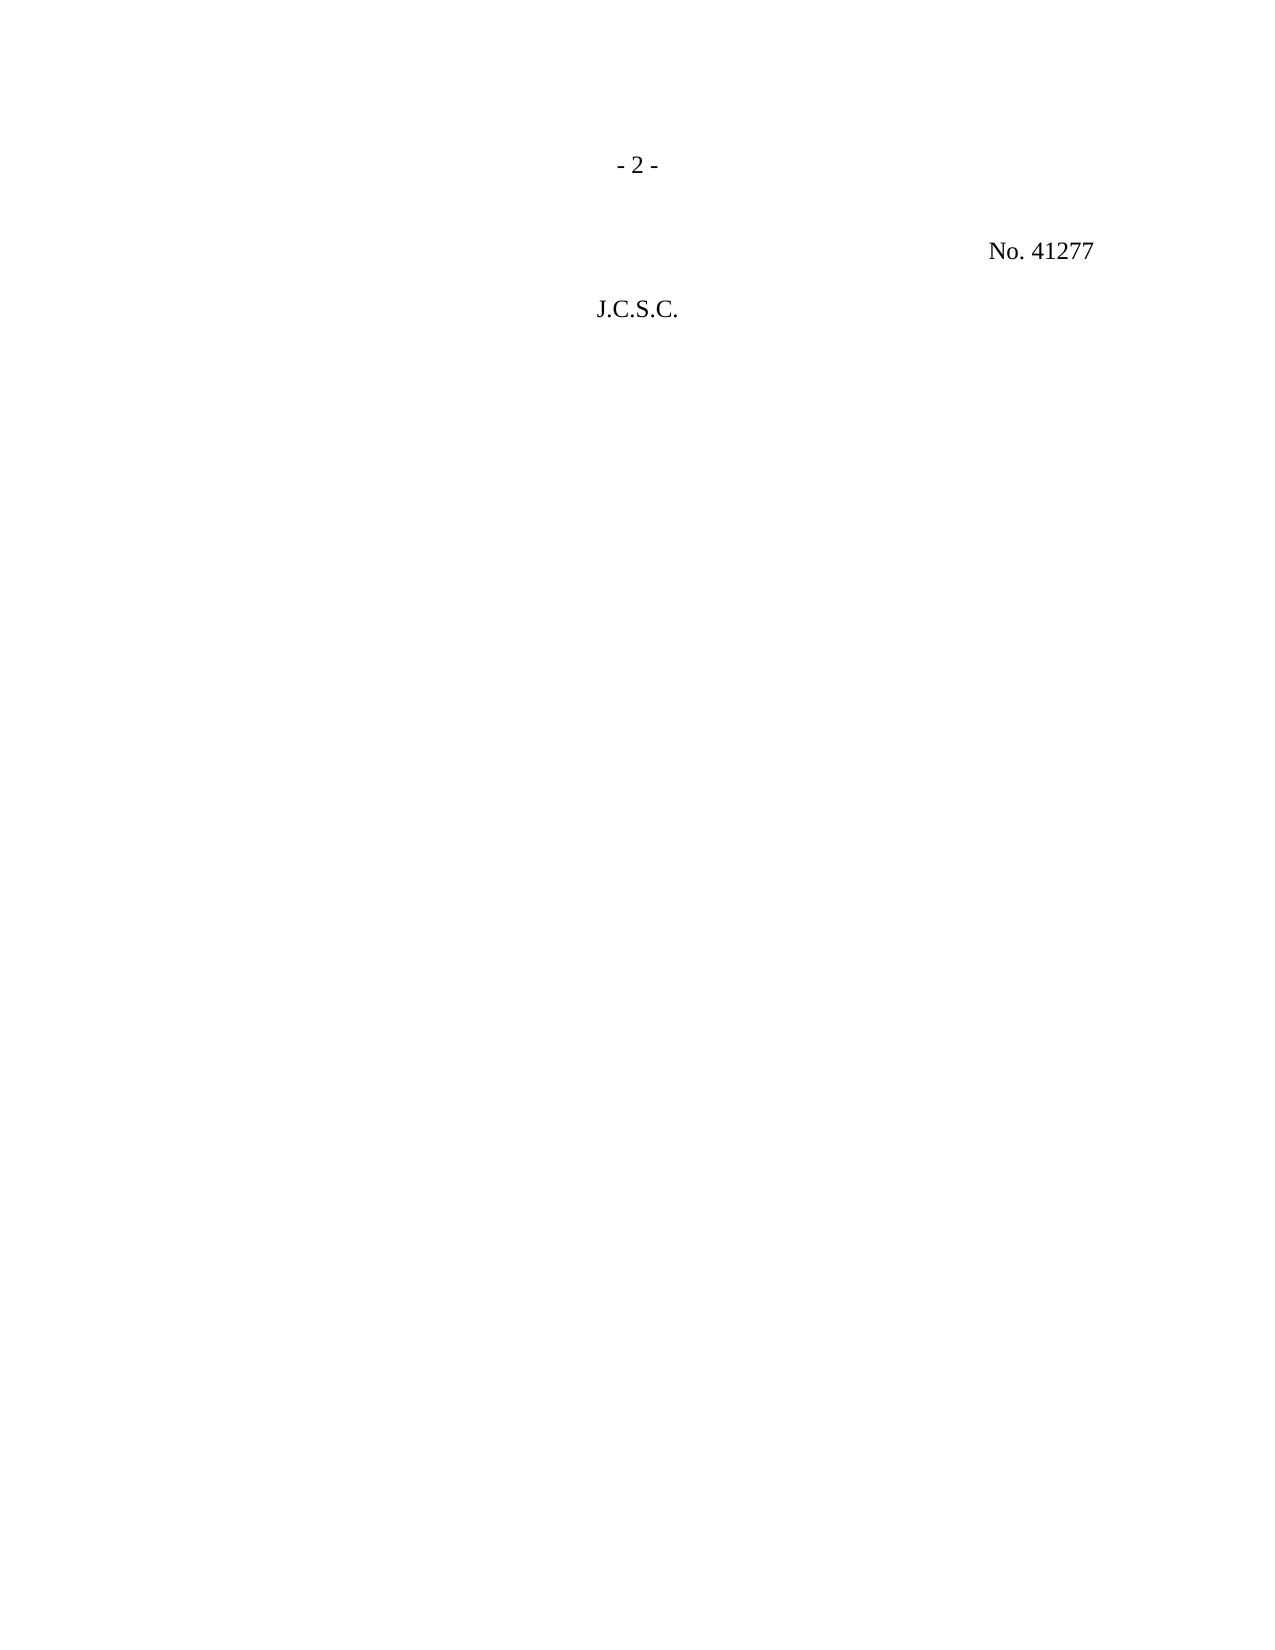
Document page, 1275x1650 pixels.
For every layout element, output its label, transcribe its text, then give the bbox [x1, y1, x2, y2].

text J.C.S.C. [150, 294, 1125, 322]
